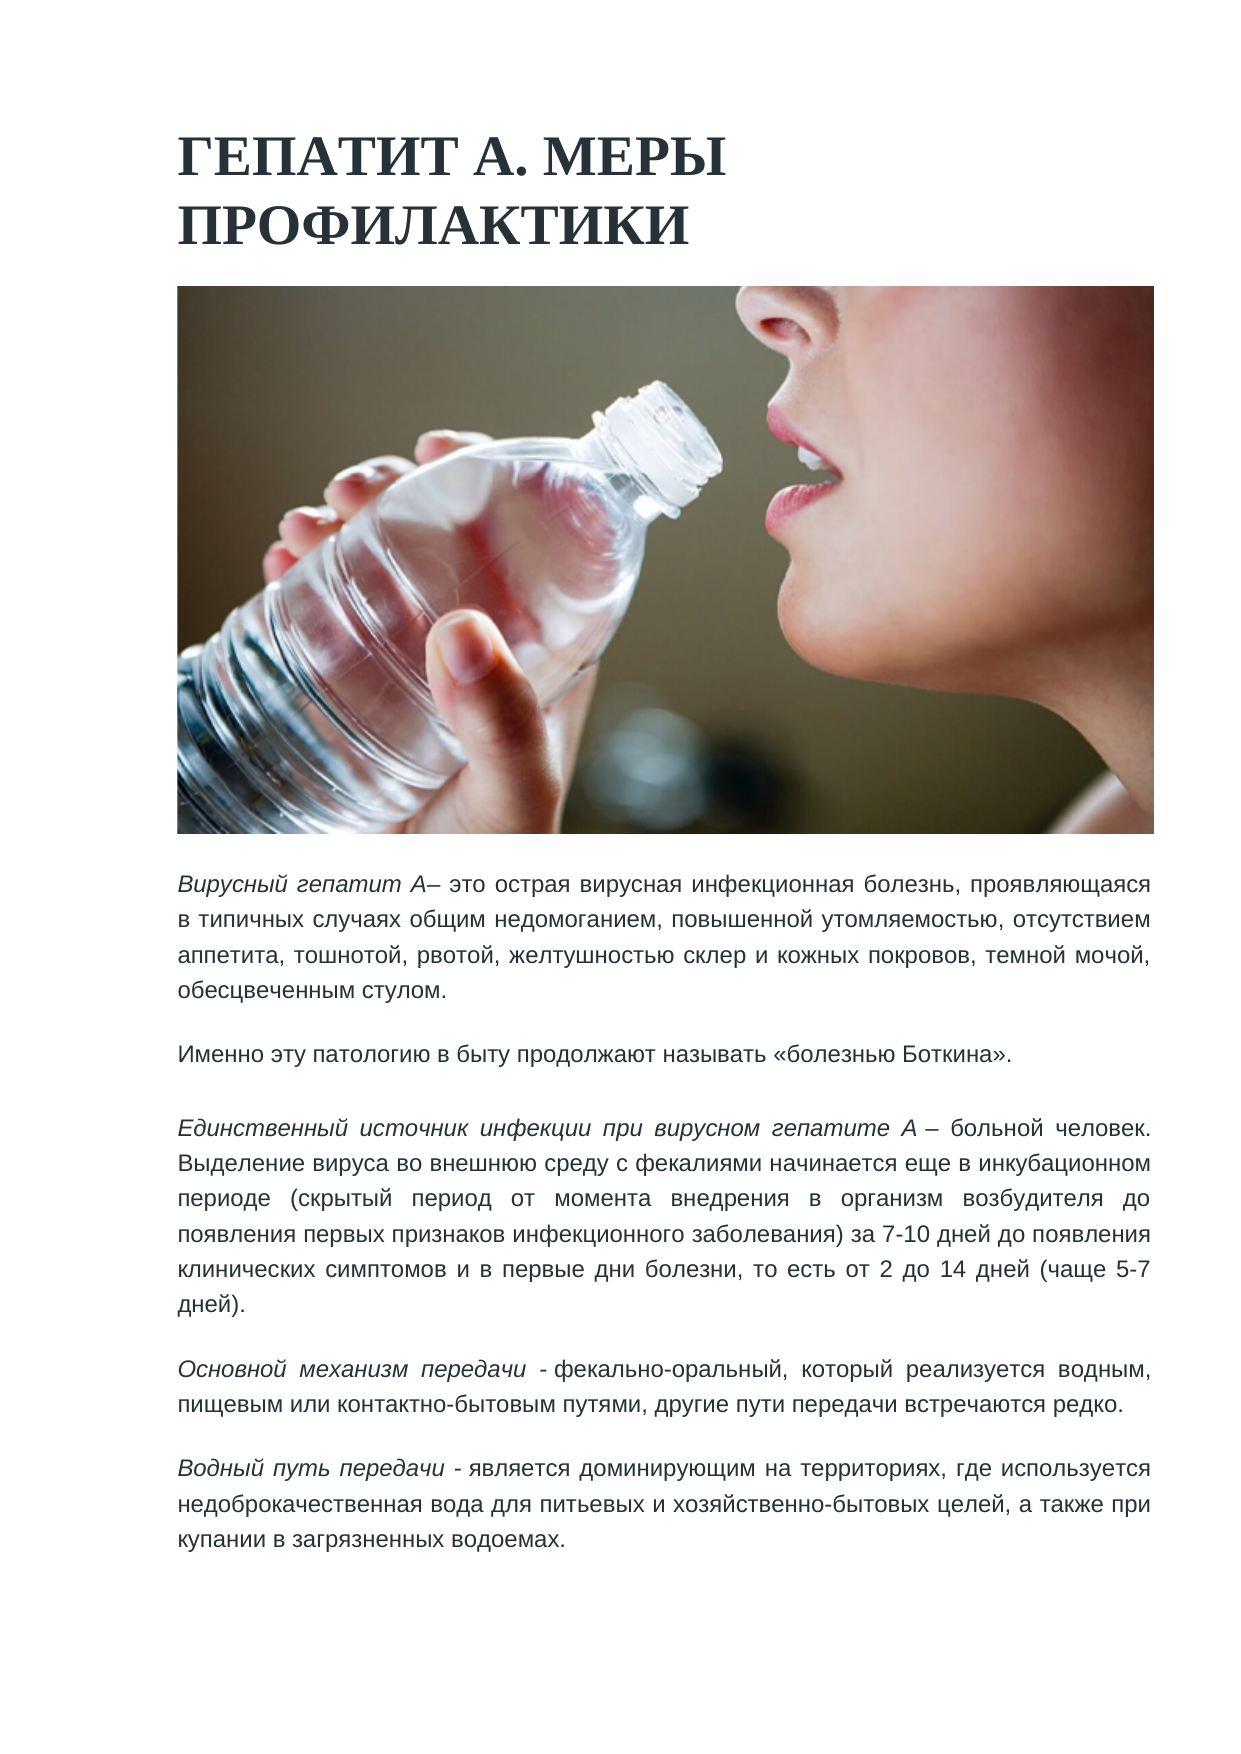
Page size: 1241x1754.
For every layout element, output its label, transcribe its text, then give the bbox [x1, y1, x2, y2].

picture [177, 286, 1154, 834]
text Водный путь передачи - является доминирующим на территориях, где используется недоброкачественная вода для питьевых и хозяйственно-бытовых целей, а также при купании в загрязненных водоемах. [177, 1447, 1152, 1553]
text Именно эту патологию в быту продолжают называть «болезнью Боткина». [177, 1033, 1152, 1068]
text Вирусный гепатит А– это острая вирусная инфекционная болезнь, проявляющаяся в типичных случаях общим недомоганием, повышенной утомляемостью, отсутствием аппетита, тошнотой, рвотой, желтушностью склер и кожных покровов, темной мочой, обесцвеченным стулом. [177, 862, 1152, 1003]
text Единственный источник инфекции при вирусном гепатите А – больной человек. Выделение вируса во внешнюю среду с фекалиями начинается еще в инкубационном периоде (скрытый период от момента внедрения в организм возбудителя до появления первых признаков инфекционного заболевания) за 7-10 дней до появления клинических симптомов и в первые дни болезни, то есть от 2 до 14 дней (чаще 5-7 дней). [177, 1106, 1152, 1318]
text ГЕПАТИТ А. МЕРЫ ПРОФИЛАКТИКИ [177, 118, 1152, 257]
text Основной механизм передачи - фекально-оральный, который реализуется водным, пищевым или контактно-бытовым путями, другие пути передачи встречаются редко. [177, 1347, 1152, 1417]
